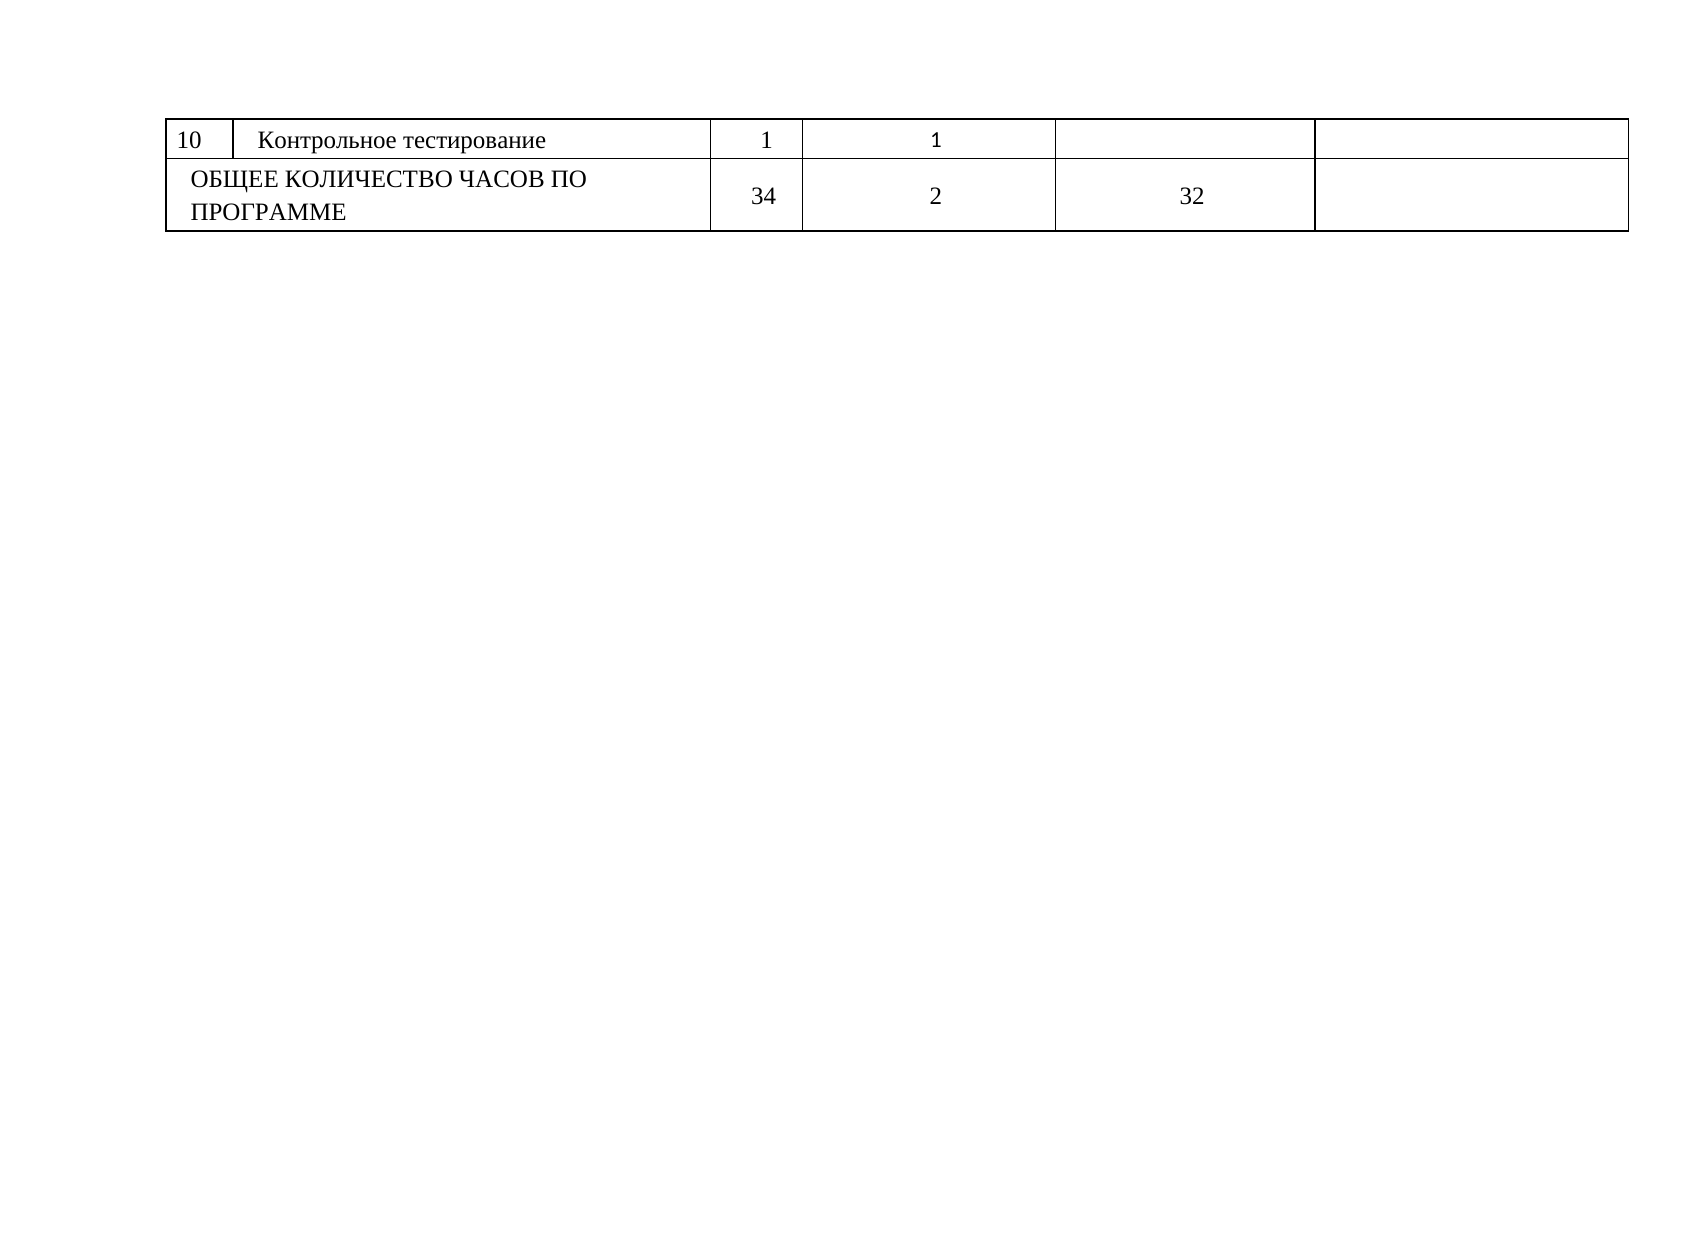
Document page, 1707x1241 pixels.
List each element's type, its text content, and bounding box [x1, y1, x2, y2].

table_cell 10 [167, 120, 232, 157]
table_cell 1 [803, 120, 1055, 157]
table_cell 34 [711, 159, 802, 230]
table_cell ОБЩЕЕ КОЛИЧЕСТВО ЧАСОВ ПО ПРОГРАММЕ [167, 159, 710, 230]
table_cell [1056, 120, 1314, 157]
table_cell 2 [803, 159, 1055, 230]
table_cell 32 [1056, 159, 1314, 230]
table_cell [1316, 120, 1628, 157]
table_cell 1 [711, 120, 802, 157]
table_cell [1316, 159, 1628, 230]
table_cell Контрольное тестирование [234, 120, 710, 157]
